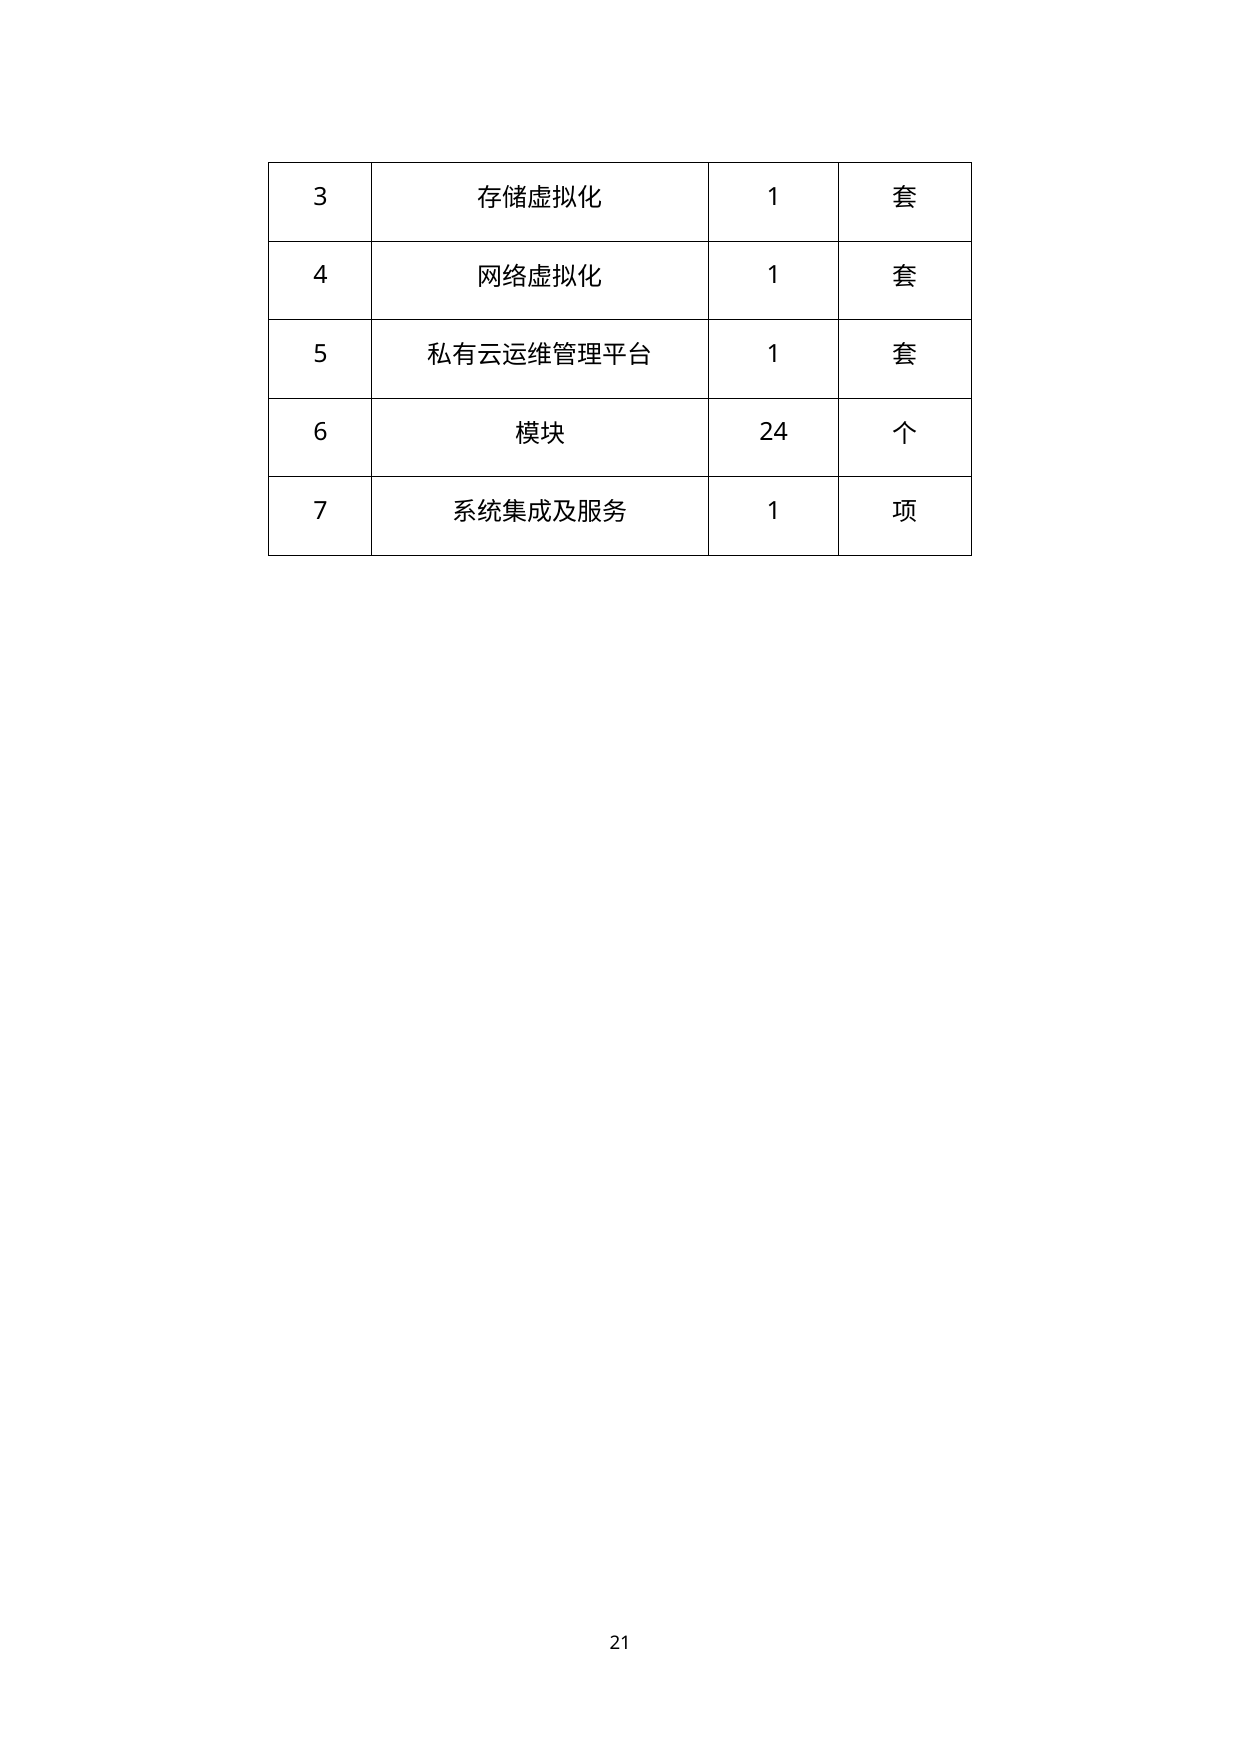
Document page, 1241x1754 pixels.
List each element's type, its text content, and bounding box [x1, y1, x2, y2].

table_cell 网络虚拟化 [372, 242, 708, 319]
table_cell 套 [839, 163, 971, 241]
table_cell 6 [269, 399, 371, 476]
table_cell 7 [269, 477, 371, 555]
table_cell 1 [709, 242, 838, 319]
table_cell 系统集成及服务 [372, 477, 708, 555]
table_cell 24 [709, 399, 838, 476]
table_cell 项 [839, 477, 971, 555]
table_cell 1 [709, 320, 838, 398]
table_cell 3 [269, 163, 371, 241]
table_cell 1 [709, 477, 838, 555]
table_cell 套 [839, 242, 971, 319]
table_cell 私有云运维管理平台 [372, 320, 708, 398]
table_cell 5 [269, 320, 371, 398]
table_cell 1 [709, 163, 838, 241]
table_cell 套 [839, 320, 971, 398]
table_cell 4 [269, 242, 371, 319]
table_cell 个 [839, 399, 971, 476]
table_cell 存储虚拟化 [372, 163, 708, 241]
table_cell 模块 [372, 399, 708, 476]
